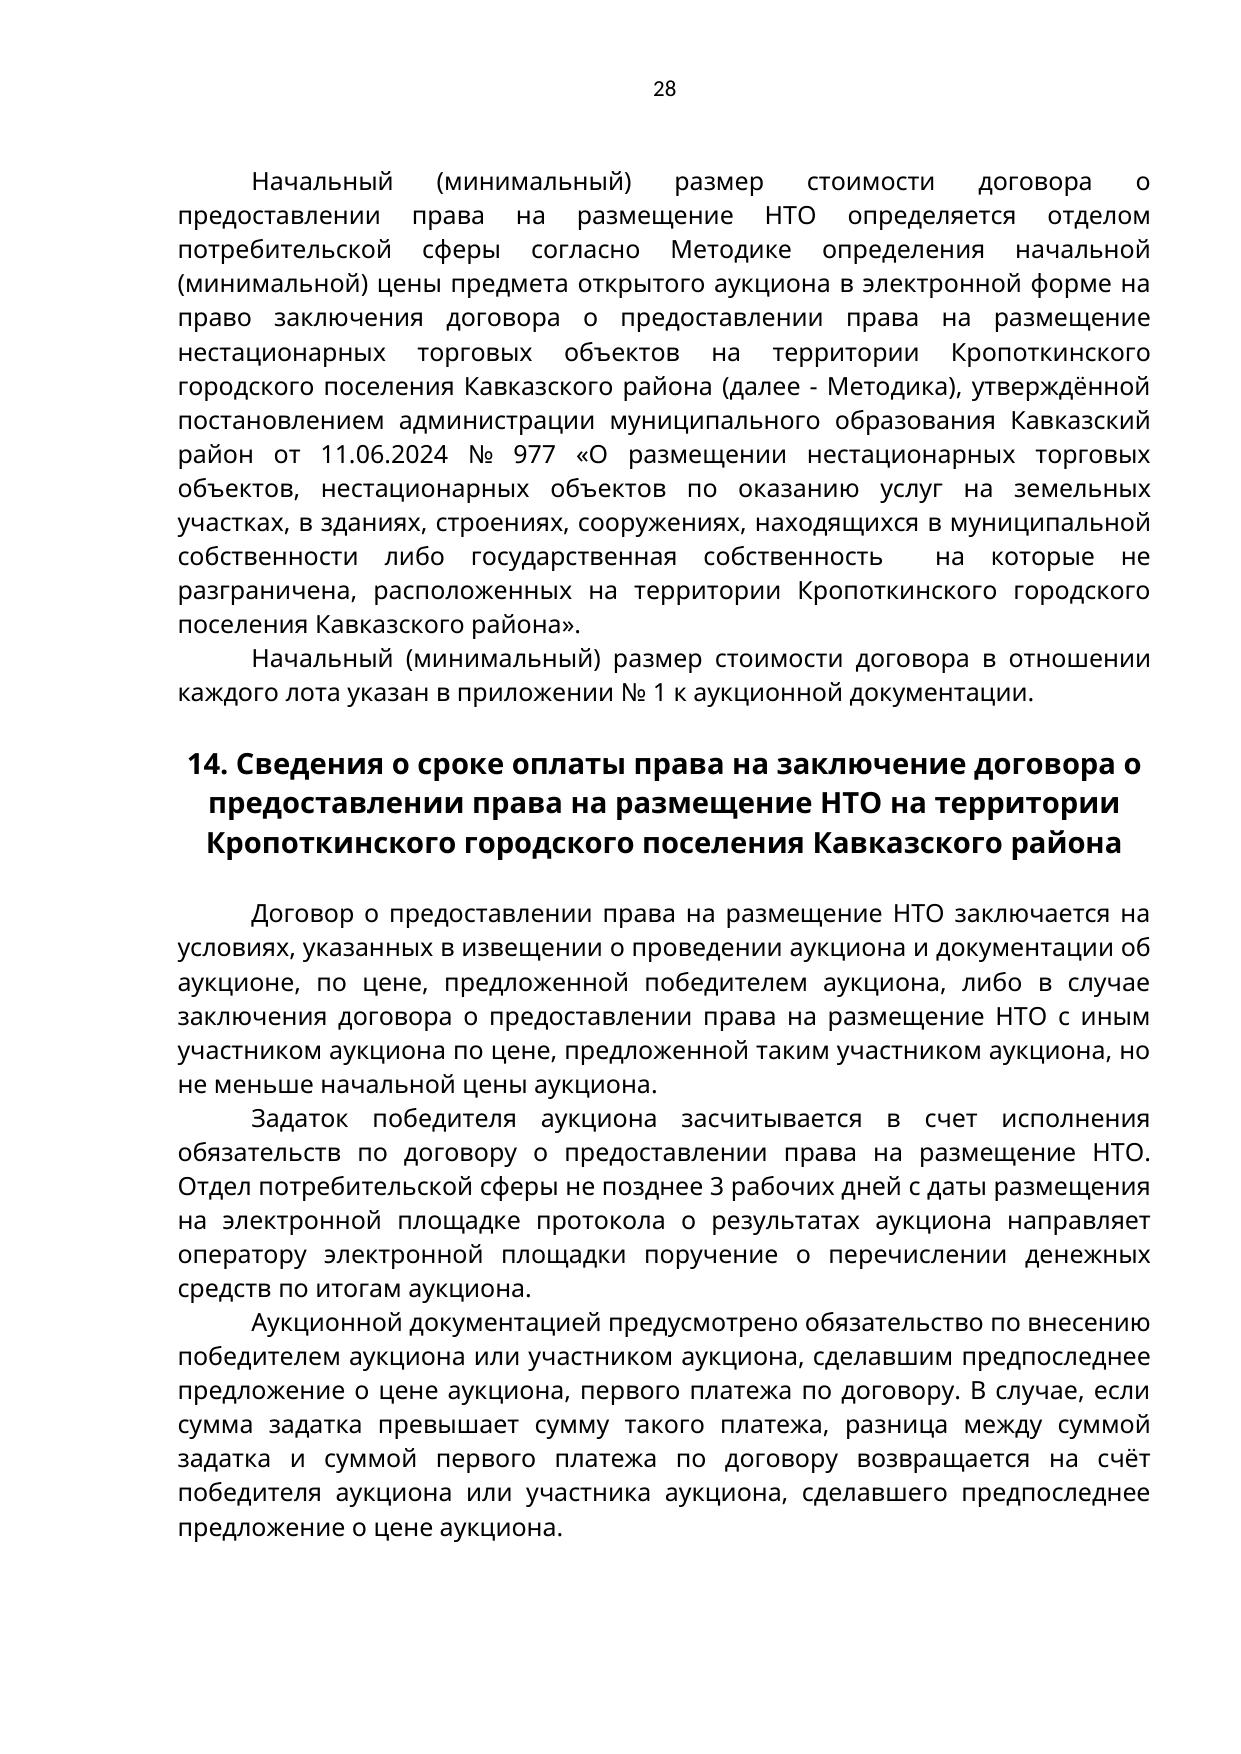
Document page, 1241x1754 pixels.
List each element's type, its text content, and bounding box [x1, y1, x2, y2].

text Начальный (минимальный) размер стоимости договора о предоставлении права на размещение НТО определяется отделом потребительской сферы согласно Методике определения начальной (минимальной) цены предмета открытого аукциона в электронной форме на право заключения договора о предоставлении права на размещение нестационарных торговых объектов на территории Кропоткинского городского поселения Кавказского района (далее - Методика), утверждённой постановлением администрации муниципального образования Кавказский район от 11.06.2024 № 977 «О размещении нестационарных торговых объектов, нестационарных объектов по оказанию услуг на земельных участках, в зданиях, строениях, сооружениях, находящихся в муниципальной собственности либо государственная собственность на которые не разграничена, расположенных на территории Кропоткинского городского поселения Кавказского района». [177, 164, 1152, 641]
text Аукционной документацией предусмотрено обязательство по внесению победителем аукциона или участником аукциона, сделавшим предпоследнее предложение о цене аукциона, первого платежа по договору. В случае, если сумма задатка превышает сумму такого платежа, разница между суммой задатка и суммой первого платежа по договору возвращается на счёт победителя аукциона или участника аукциона, сделавшего предпоследнее предложение о цене аукциона. [177, 1305, 1152, 1543]
text Начальный (минимальный) размер стоимости договора в отношении каждого лота указан в приложении № 1 к аукционной документации. [177, 641, 1152, 709]
text Договор о предоставлении права на размещение НТО заключается на условиях, указанных в извещении о проведении аукциона и документации об аукционе, по цене, предложенной победителем аукциона, либо в случае заключения договора о предоставлении права на размещение НТО с иным участником аукциона по цене, предложенной таким участником аукциона, но не меньше начальной цены аукциона. [177, 896, 1152, 1100]
text Задаток победителя аукциона засчитывается в счет исполнения обязательств по договору о предоставлении права на размещение НТО. Отдел потребительской сферы не позднее 3 рабочих дней с даты размещения на электронной площадке протокола о результатах аукциона направляет оператору электронной площадки поручение о перечислении денежных средств по итогам аукциона. [177, 1100, 1152, 1305]
title 14. Сведения о сроке оплаты права на заключение договора о предоставлении права на размещение НТО на территории Кропоткинского городского поселения Кавказского района [177, 743, 1152, 862]
